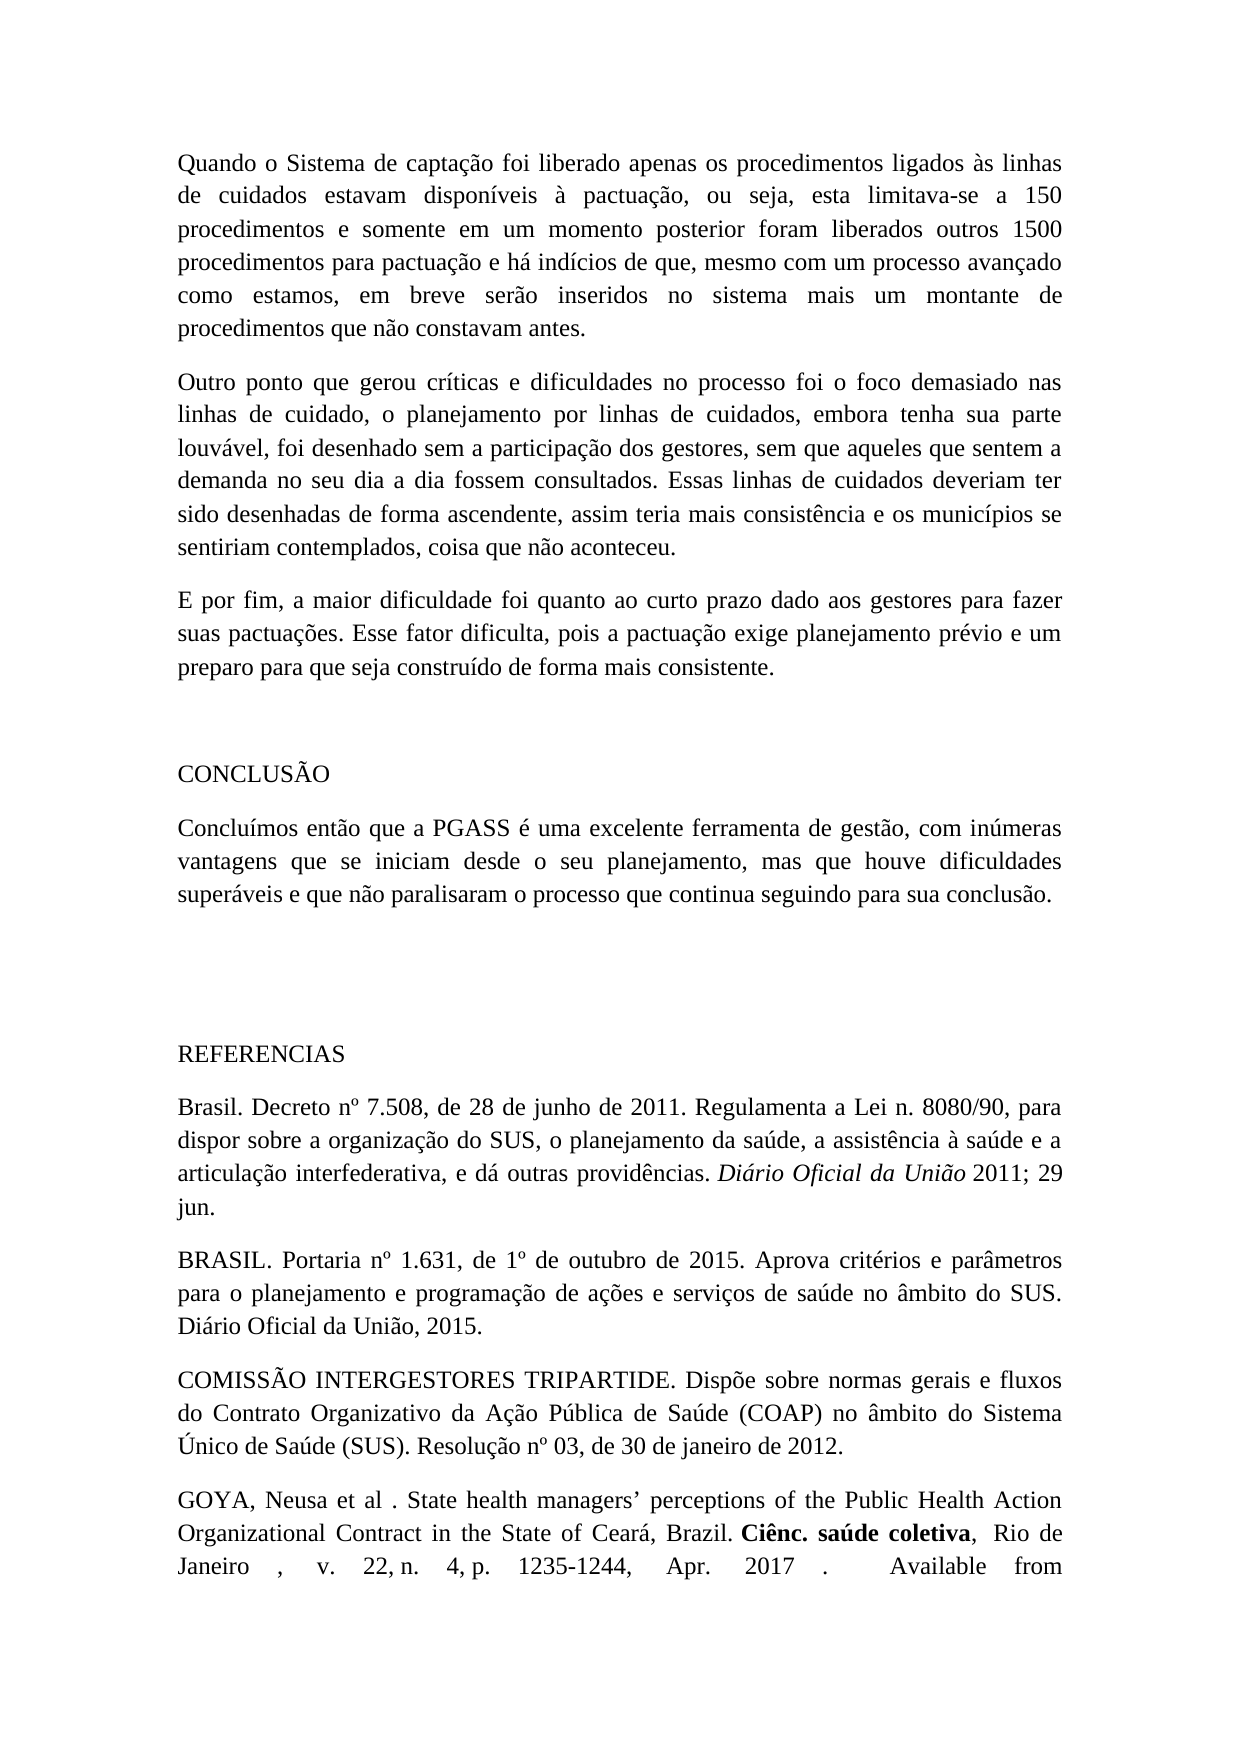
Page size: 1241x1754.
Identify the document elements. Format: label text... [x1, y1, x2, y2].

text Quando o Sistema de captação foi liberado apenas os procedimentos ligados às linhas de cuidados estavam disponíveis à pactuação, ou seja, esta limitava-se a 150 procedimentos e somente em um momento posterior foram liberados outros 1500 procedimentos para pactuação e há indícios de que, mesmo com um processo avançado como estamos, em breve serão inseridos no sistema mais um montante de procedimentos que não constavam antes. [177, 148, 1063, 341]
text Concluímos então que a PGASS é uma excelente ferramenta de gestão, com inúmeras vantagens que se iniciam desde o seu planejamento, mas que houve dificuldades superáveis e que não paralisaram o processo que continua seguindo para sua conclusão. [177, 813, 1063, 908]
text Brasil. Decreto nº 7.508, de 28 de junho de 2011. Regulamenta a Lei n. 8080/90, para dispor sobre a organização do SUS, o planejamento da saúde, a assistência à saúde e a articulação interfederativa, e dá outras providências. Diário Oficial da União 2011; 29 jun. [177, 1154, 1063, 1220]
text REFERENCIAS [177, 1039, 1063, 1067]
text E por fim, a maior dificuldade foi quanto ao curto prazo dado aos gestores para fazer suas pactuações. Esse fator dificulta, pois a pactuação exige planejamento prévio e um preparo para que seja construído de forma mais consistente. [177, 586, 1063, 680]
text BRASIL. Portaria nº 1.631, de 1º de outubro de 2015. Aprova critérios e parâmetros para o planejamento e programação de ações e serviços de saúde no âmbito do SUS. Diário Oficial da União, 2015. [177, 1245, 1063, 1340]
text CONCLUSÃO [177, 759, 1063, 788]
text COMISSÃO INTERGESTORES TRIPARTIDE. Dispõe sobre normas gerais e fluxos do Contrato Organizativo da Ação Pública de Saúde (COAP) no âmbito do Sistema Único de Saúde (SUS). Resolução nº 03, de 30 de janeiro de 2012. [177, 1365, 1063, 1460]
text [177, 1485, 1063, 1580]
text Outro ponto que gerou críticas e dificuldades no processo foi o foco demasiado nas linhas de cuidado, o planejamento por linhas de cuidados, embora tenha sua parte louvável, foi desenhado sem a participação dos gestores, sem que aqueles que sentem a demanda no seu dia a dia fossem consultados. Essas linhas de cuidados deveriam ter sido desenhadas de forma ascendente, assim teria mais consistência e os municípios se sentiriam contemplados, coisa que não aconteceu. [177, 367, 1063, 560]
